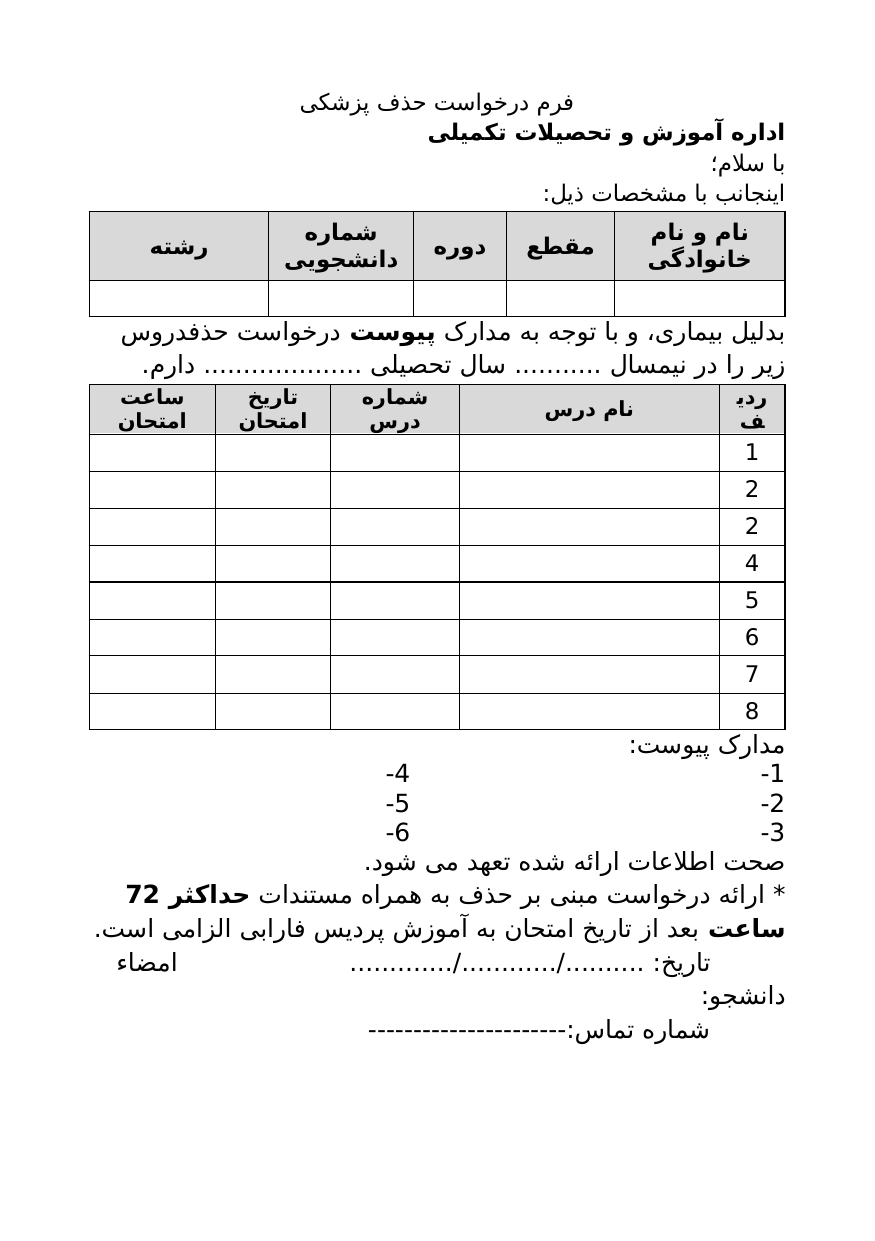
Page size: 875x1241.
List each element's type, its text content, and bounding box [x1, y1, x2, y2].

table_cell [460, 509, 719, 544]
text اینجانب با مشخصات ذیل: [89, 181, 785, 207]
text فرم درخواست حذف پزشکی [89, 89, 785, 115]
table_cell [331, 583, 459, 618]
table_cell [90, 694, 215, 729]
table_cell [331, 472, 459, 507]
text * ارائه درخواست مبنی بر حذف به همراه مستندات حداکثر 72 ساعت بعد از تاريخ امتحان به آموزش پردیس فارابی الزامی است. [89, 881, 785, 943]
table_cell [331, 509, 459, 544]
table_cell [90, 509, 215, 544]
table_cell [460, 583, 719, 618]
table_cell [331, 620, 459, 655]
table_cell 8 [720, 694, 784, 729]
table_cell [460, 656, 719, 692]
table_header رشته [90, 212, 268, 280]
table_cell [331, 656, 459, 692]
table_cell [460, 546, 719, 581]
table_cell [460, 472, 719, 507]
text با سلام؛ [89, 150, 785, 177]
table_cell [331, 546, 459, 581]
table_cell [216, 509, 330, 544]
table_cell [216, 583, 330, 618]
table_cell [414, 281, 506, 316]
table_cell [507, 281, 614, 316]
table_cell [331, 694, 459, 729]
table_cell 6 [720, 620, 784, 655]
table_cell [460, 435, 719, 471]
table_cell 7 [720, 656, 784, 692]
table_cell [216, 435, 330, 471]
table_cell [615, 281, 784, 316]
table_cell [460, 694, 719, 729]
table_header شماره درس [331, 385, 459, 433]
table_cell [460, 620, 719, 655]
table_cell [90, 472, 215, 507]
table_cell 5 [720, 583, 784, 618]
table_header نام درس [460, 385, 719, 433]
table_cell [269, 281, 413, 316]
table_header تاریخ امتحان [216, 385, 330, 433]
table_cell [331, 435, 459, 471]
table_header شماره دانشجویی [269, 212, 413, 280]
table_header نام و نام خانوادگی [615, 212, 784, 280]
text بدليل بيماری، و با توجه به مدارک پیوست درخواست حذفدروس زير را در نيمسال ........... سال تحصيلی .................... دارم. [89, 317, 785, 379]
text 1- 4- [89, 759, 785, 789]
table_cell [216, 694, 330, 729]
table_cell [90, 435, 215, 471]
table_cell [90, 583, 215, 618]
table_header ساعت امتحان [90, 385, 215, 433]
table_header مقطع [507, 212, 614, 280]
table_cell [216, 546, 330, 581]
table_cell [216, 656, 330, 692]
table_cell [90, 656, 215, 692]
table_header دوره [414, 212, 506, 280]
text صحت اطلاعات ارائه شده تعهد می شود. [89, 847, 785, 876]
table_cell 4 [720, 546, 784, 581]
table_cell [90, 620, 215, 655]
table_cell [90, 281, 268, 316]
text شماره تماس:---------------------- [89, 1015, 785, 1044]
table_cell [216, 472, 330, 507]
table_cell [90, 546, 215, 581]
table_cell [216, 620, 330, 655]
table_cell 2 [720, 509, 784, 544]
table_cell 1 [720, 435, 784, 471]
text 3- 6- [89, 818, 785, 847]
text مدارک پیوست: [89, 730, 785, 759]
text اداره آموزش و تحصیلات تکمیلی [89, 119, 785, 146]
table_cell 2 [720, 472, 784, 507]
text تاريخ: ........../............/............. امضاء دانشجو: [89, 948, 785, 1010]
text 2- 5- [89, 789, 785, 818]
table_header ردیف [720, 385, 784, 433]
